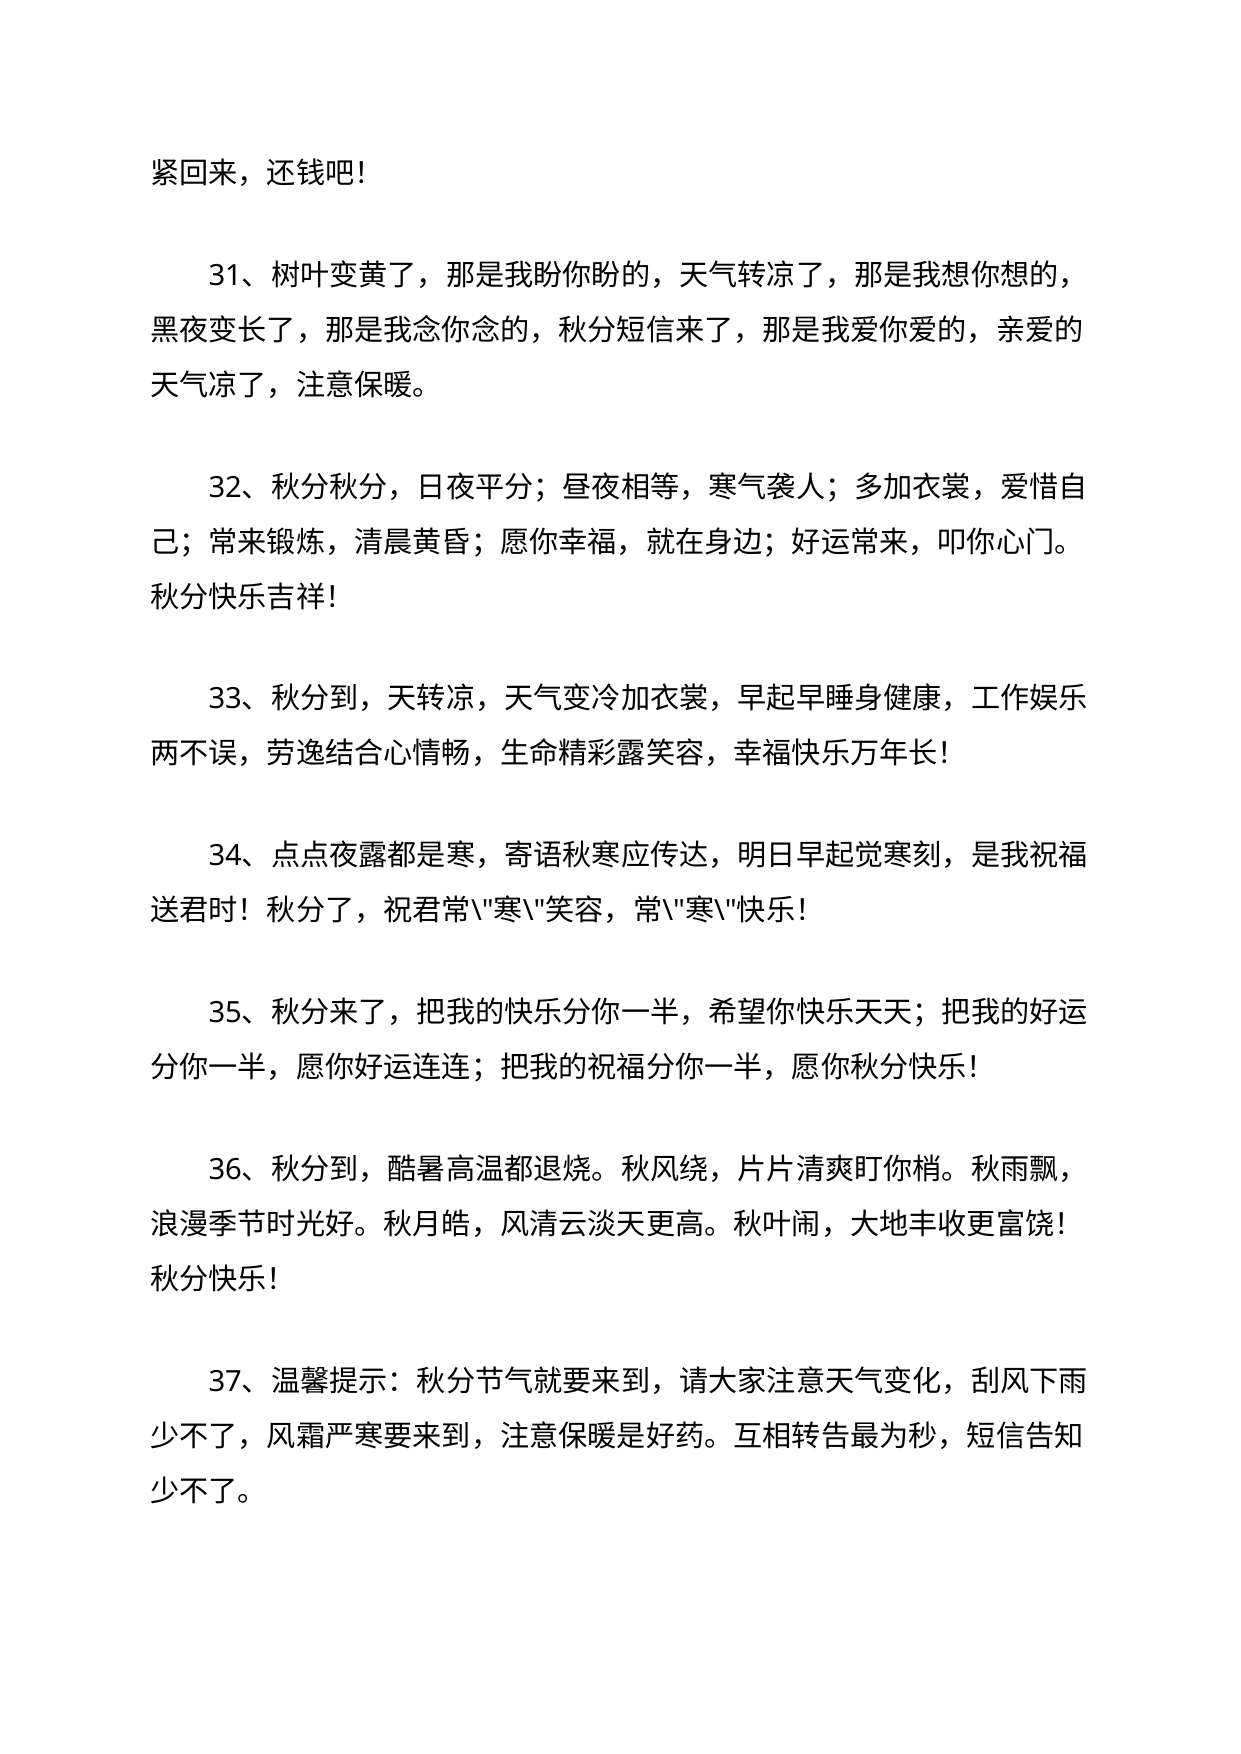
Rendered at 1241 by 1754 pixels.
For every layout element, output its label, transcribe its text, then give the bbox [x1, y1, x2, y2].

text 31、树叶变黄了，那是我盼你盼的，天气转凉了，那是我想你想的，黑夜变长了，那是我念你念的，秋分短信来了，那是我爱你爱的，亲爱的天气凉了，注意保暖。 [150, 252, 1090, 404]
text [150, 150, 1090, 192]
text 36、秋分到，酷暑高温都退烧。秋风绕，片片清爽盯你梢。秋雨飘，浪漫季节时光好。秋月皓，风清云淡天更高。秋叶闹，大地丰收更富饶！秋分快乐！ [150, 1146, 1090, 1298]
text 32、秋分秋分，日夜平分；昼夜相等，寒气袭人；多加衣裳，爱惜自己；常来锻炼，清晨黄昏；愿你幸福，就在身边；好运常来，叩你心门。秋分快乐吉祥！ [150, 463, 1090, 616]
text 33、秋分到，天转凉，天气变冷加衣裳，早起早睡身健康，工作娱乐两不误，劳逸结合心情畅，生命精彩露笑容，幸福快乐万年长！ [150, 675, 1090, 772]
text 37、温馨提示：秋分节气就要来到，请大家注意天气变化，刮风下雨少不了，风霜严寒要来到，注意保暖是好药。互相转告最为秒，短信告知少不了。 [150, 1357, 1090, 1509]
text 35、秋分来了，把我的快乐分你一半，希望你快乐天天；把我的好运分你一半，愿你好运连连；把我的祝福分你一半，愿你秋分快乐！ [150, 989, 1090, 1086]
text 34、点点夜露都是寒，寄语秋寒应传达，明日早起觉寒刻，是我祝福送君时！秋分了，祝君常\"寒\"笑容，常\"寒\"快乐！ [150, 832, 1090, 929]
